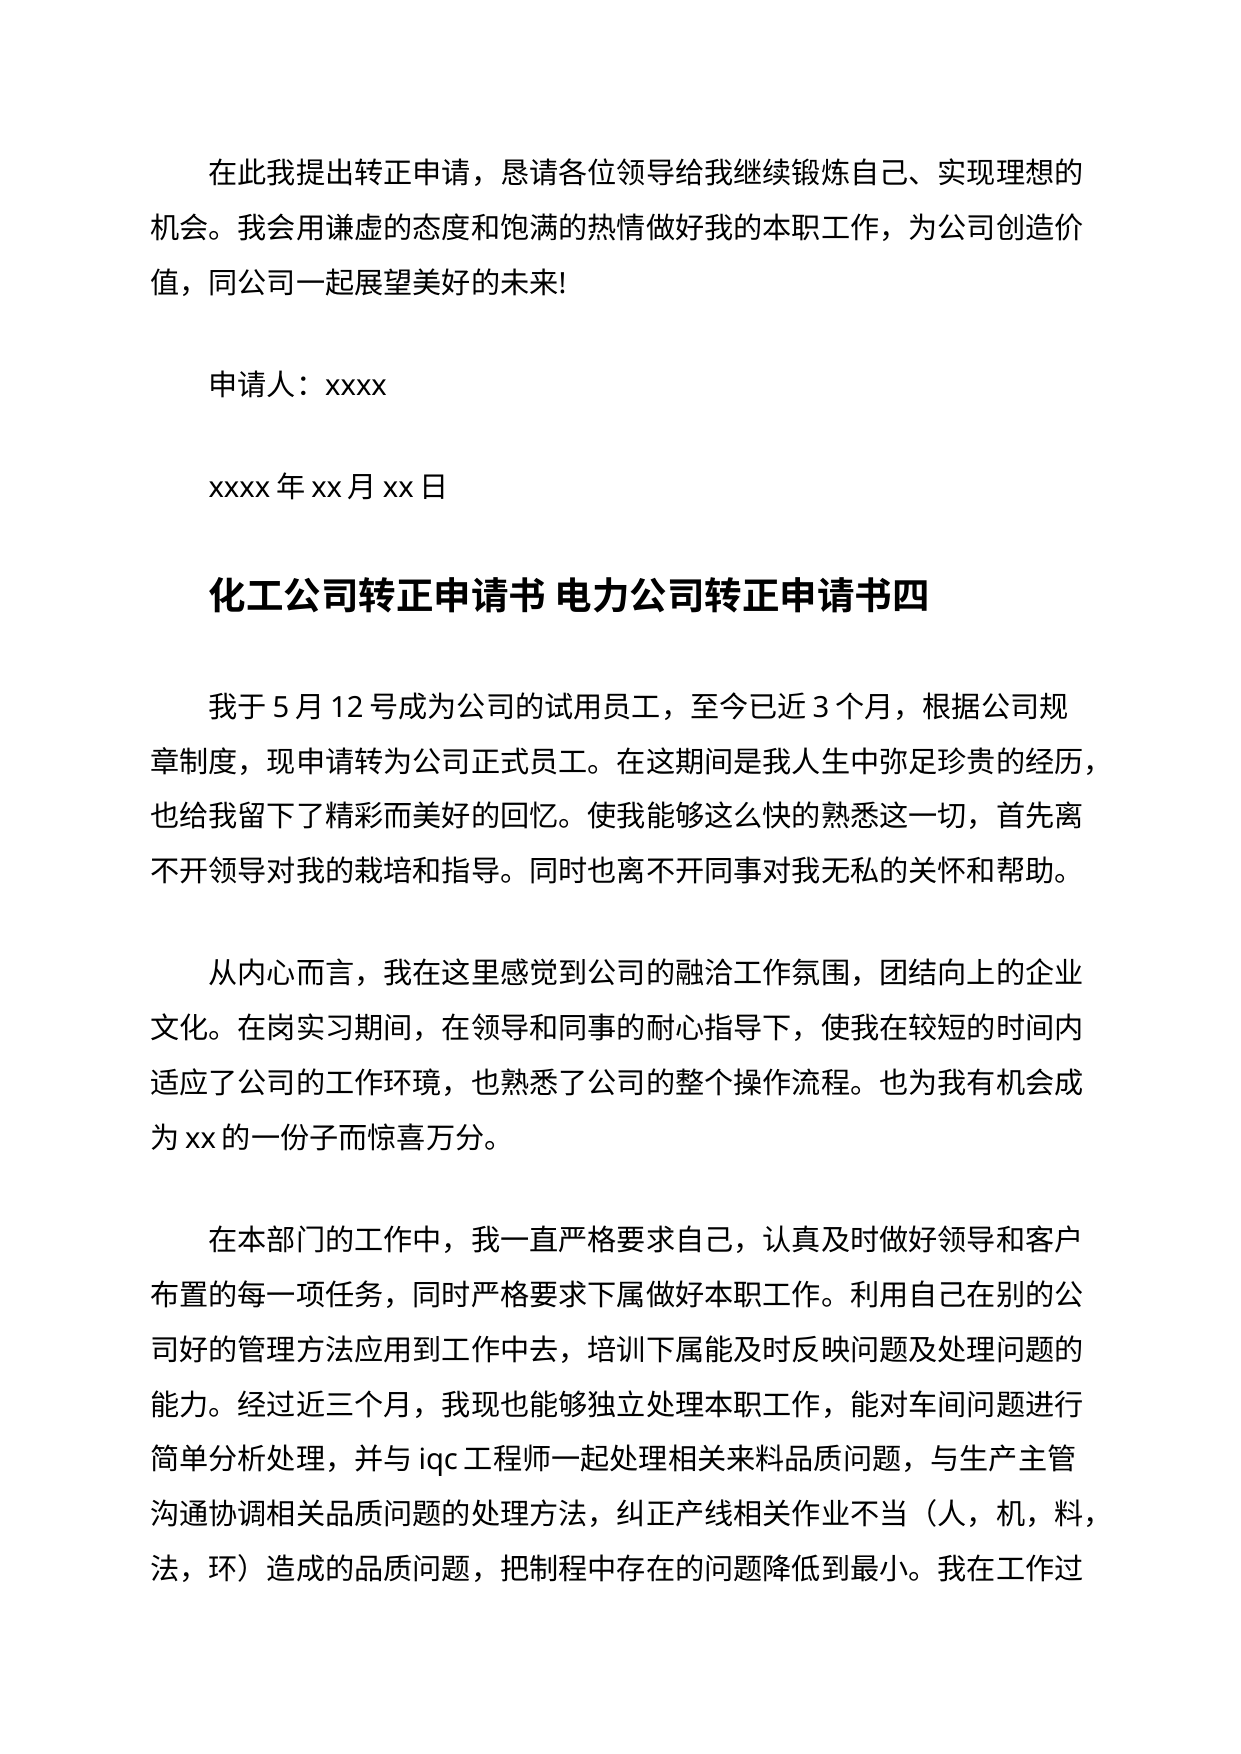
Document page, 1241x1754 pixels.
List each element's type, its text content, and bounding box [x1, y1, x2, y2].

text 申请人：xxxx [150, 362, 1090, 404]
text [150, 1216, 1090, 1588]
text xxxx年xx月xx日 [150, 464, 1090, 506]
text 我于5月12号成为公司的试用员工，至今已近3个月，根据公司规章制度，现申请转为公司正式员工。在这期间是我人生中弥足珍贵的经历，也给我留下了精彩而美好的回忆。使我能够这么快的熟悉这一切，首先离不开领导对我的栽培和指导。同时也离不开同事对我无私的关怀和帮助。 [150, 683, 1090, 890]
text 化工公司转正申请书 电力公司转正申请书四 [150, 566, 1090, 620]
text 在此我提出转正申请，恳请各位领导给我继续锻炼自己、实现理想的机会。我会用谦虚的态度和饱满的热情做好我的本职工作，为公司创造价值，同公司一起展望美好的未来! [150, 150, 1090, 302]
text 从内心而言，我在这里感觉到公司的融洽工作氛围，团结向上的企业文化。在岗实习期间，在领导和同事的耐心指导下，使我在较短的时间内适应了公司的工作环璄，也熟悉了公司的整个操作流程。也为我有机会成为xx的一份子而惊喜万分。 [150, 950, 1090, 1157]
